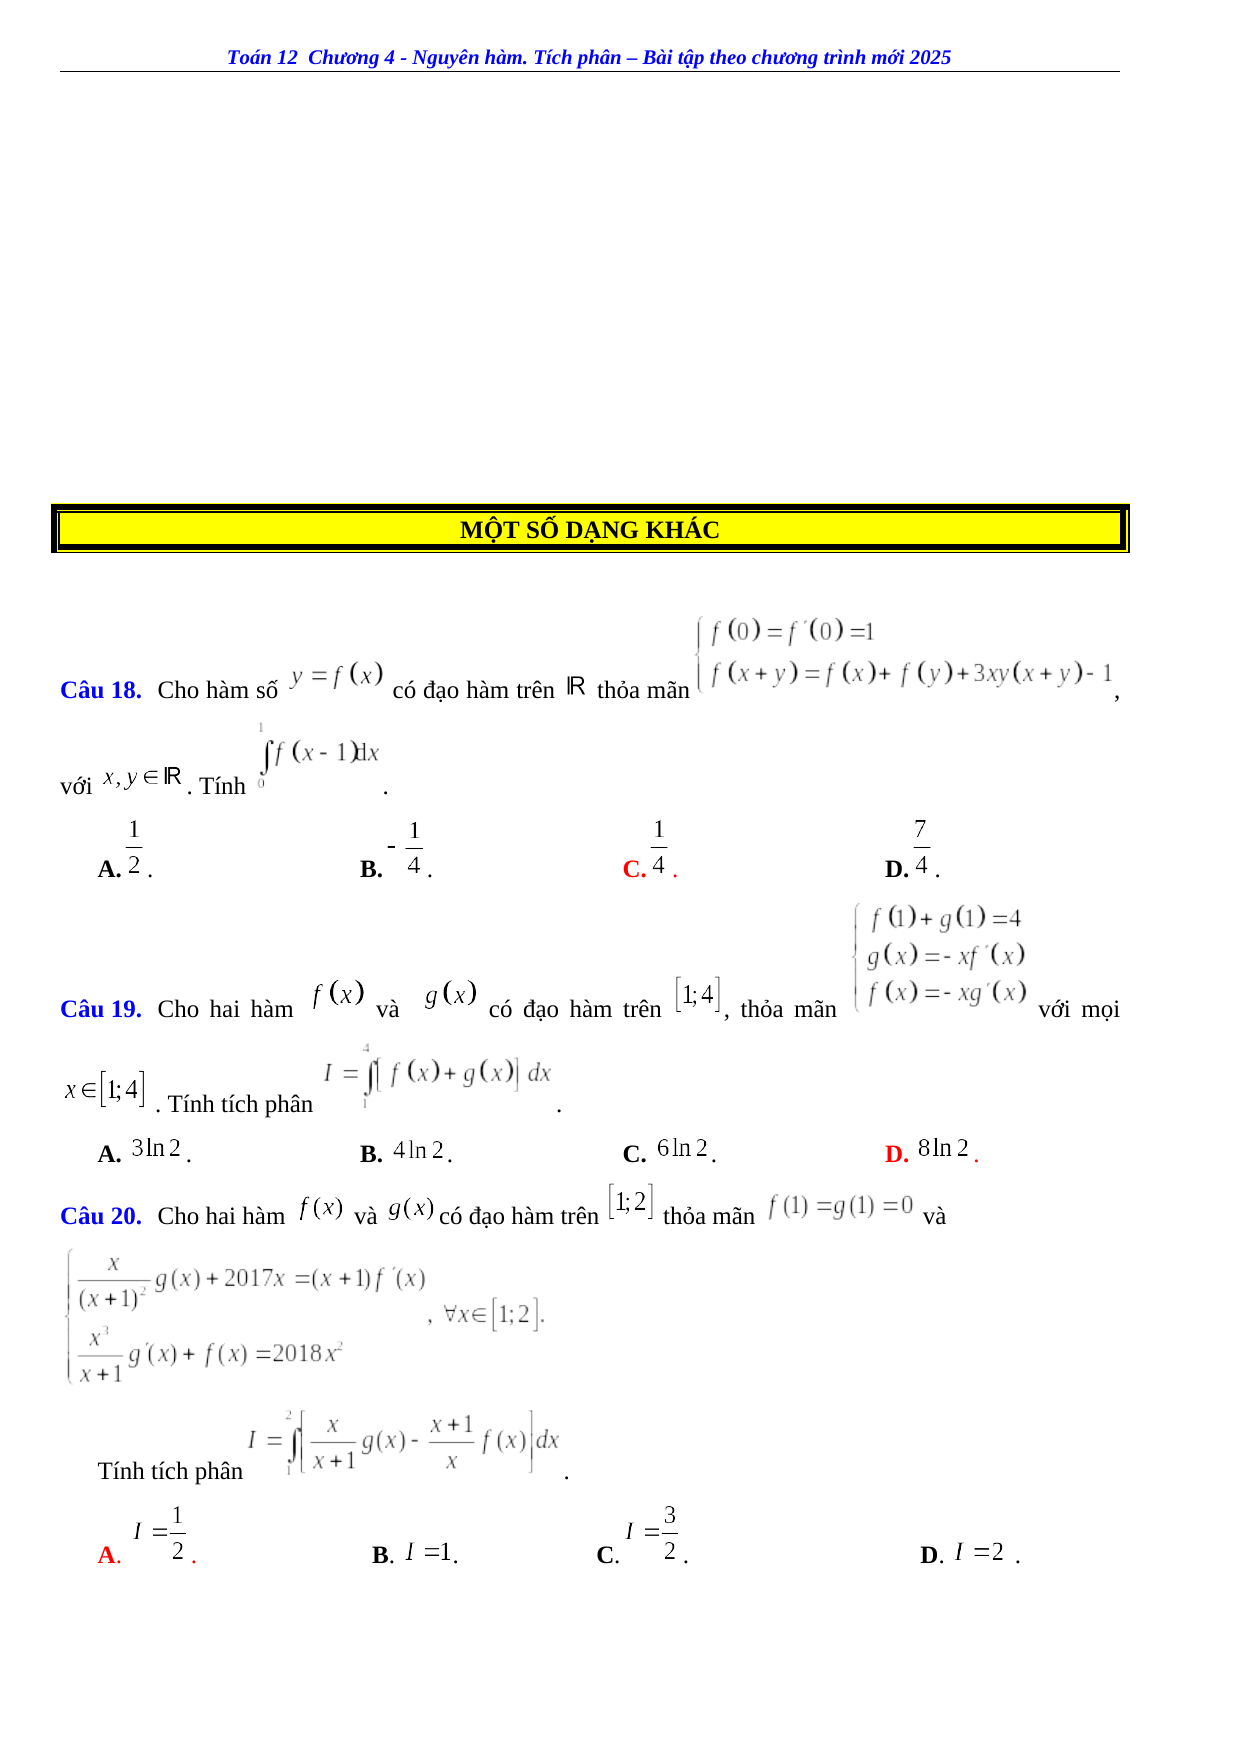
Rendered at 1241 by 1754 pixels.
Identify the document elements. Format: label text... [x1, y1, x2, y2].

text MỘT SỐ DẠNG KHÁC [60, 513, 1120, 544]
list Cho hai hàm và có đạo hàm trên , thỏa mãn với mọi . Tính tích phân . [60, 897, 1120, 1118]
list Cho hàm số có đạo hàm trên thỏa mãn, với . Tính . [60, 611, 1120, 799]
list A. . B. . C. . D. . [60, 1132, 1120, 1167]
text A. . B. . C.. D. . [60, 1499, 1120, 1568]
text Tính tích phân. [60, 1404, 1120, 1485]
list Cho hai hàm và có đạo hàm trên thỏa mãn và [60, 1182, 1120, 1230]
text A.. B.. C.. D.. [60, 814, 1120, 883]
